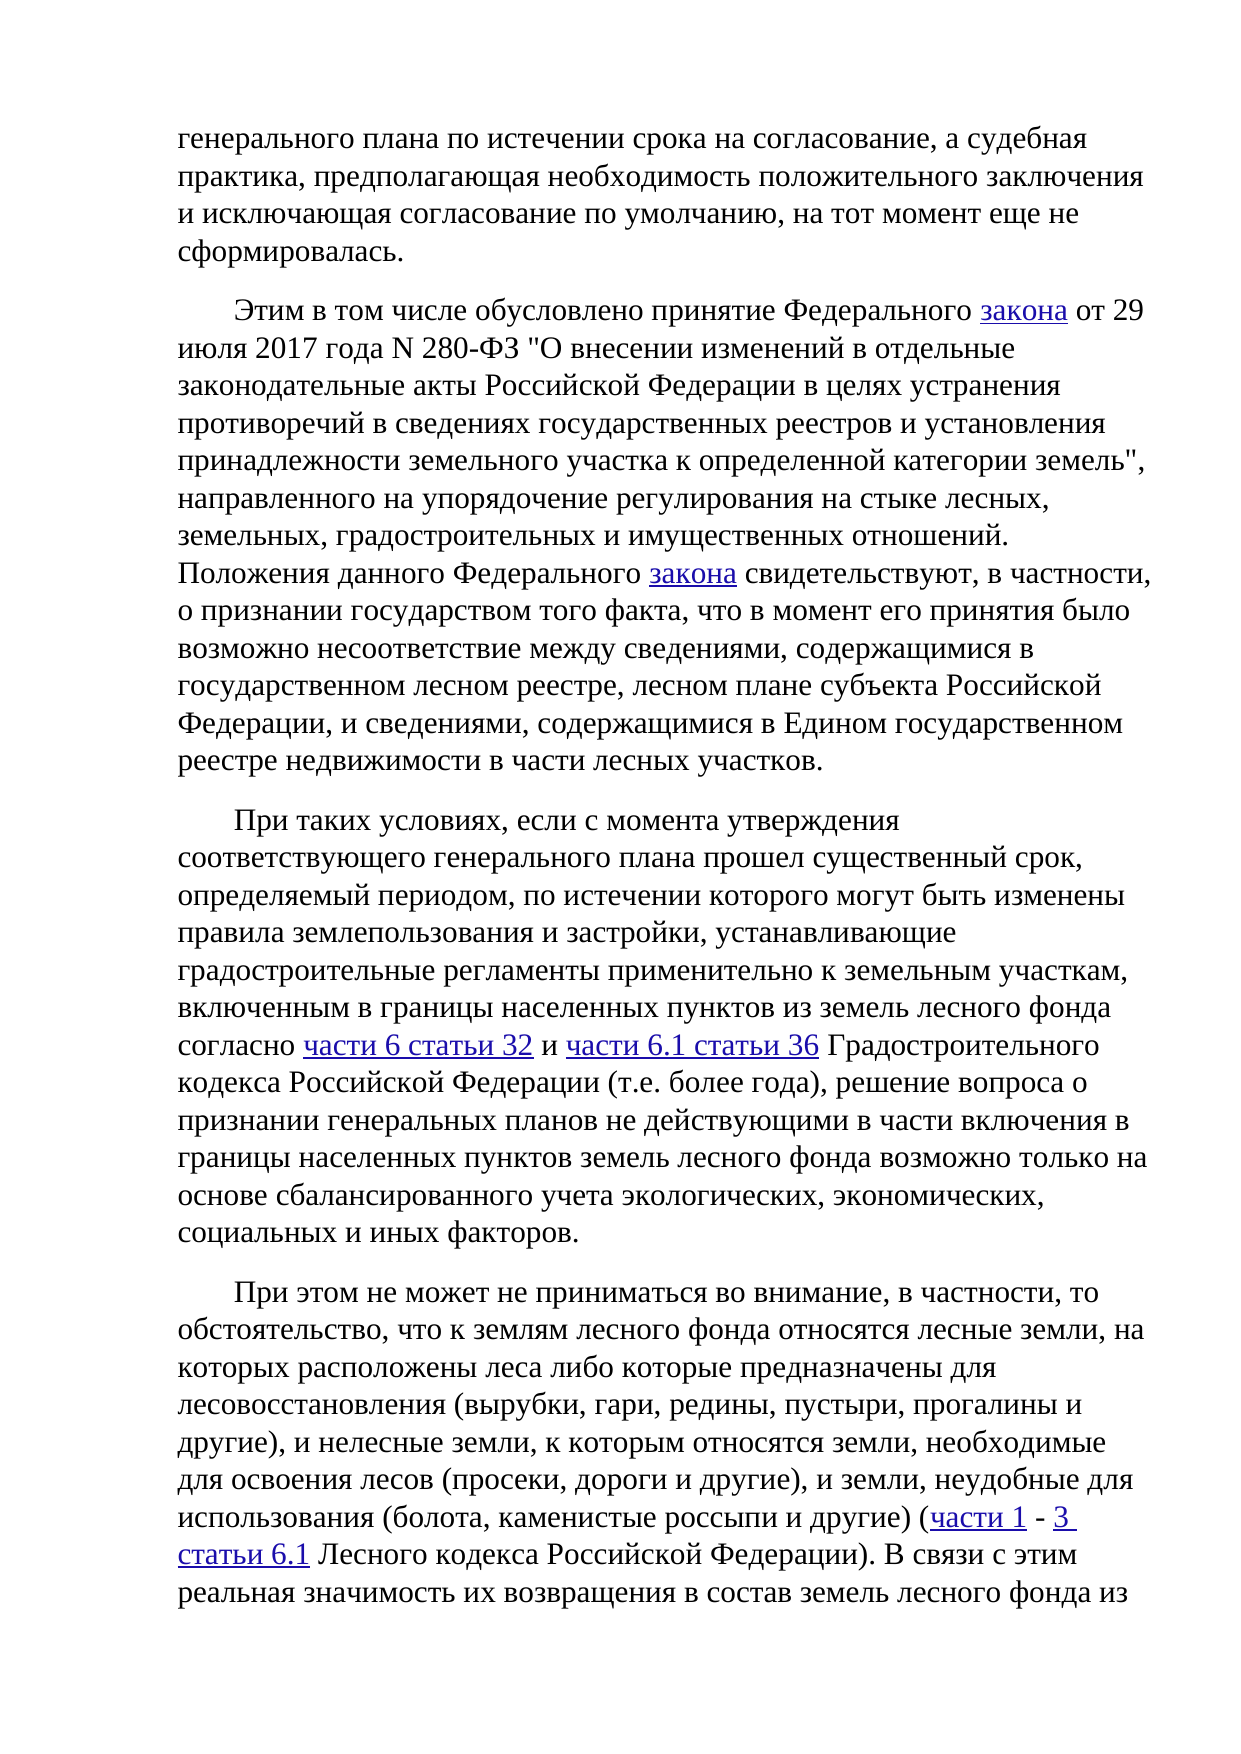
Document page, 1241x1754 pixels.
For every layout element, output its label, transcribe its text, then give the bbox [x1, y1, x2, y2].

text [177, 1271, 1152, 1609]
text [177, 118, 1152, 268]
text Этим в том числе обусловлено принятие Федерального закона от 29 июля 2017 года N 280-ФЗ "О внесении изменений в отдельные законодательные акты Российской Федерации в целях устранения противоречий в сведениях государственных реестров и установления принадлежности земельного участка к определенной категории земель", направленного на упорядочение регулирования на стыке лесных, земельных, градостроительных и имущественных отношений. Положения данного Федерального закона свидетельствуют, в частности, о признании государством того факта, что в момент его принятия было возможно несоответствие между сведениями, содержащимися в государственном лесном реестре, лесном плане субъекта Российской Федерации, и сведениями, содержащимися в Едином государственном реестре недвижимости в части лесных участков. [177, 290, 1152, 777]
text При таких условиях, если с момента утверждения соответствующего генерального плана прошел существенный срок, определяемый периодом, по истечении которого могут быть изменены правила землепользования и застройки, устанавливающие градостроительные регламенты применительно к земельным участкам, включенным в границы населенных пунктов из земель лесного фонда согласно части 6 статьи 32 и части 6.1 статьи 36 Градостроительного кодекса Российской Федерации (т.е. более года), решение вопроса о признании генеральных планов не действующими в части включения в границы населенных пунктов земель лесного фонда возможно только на основе сбалансированного учета экологических, экономических, социальных и иных факторов. [177, 799, 1152, 1249]
